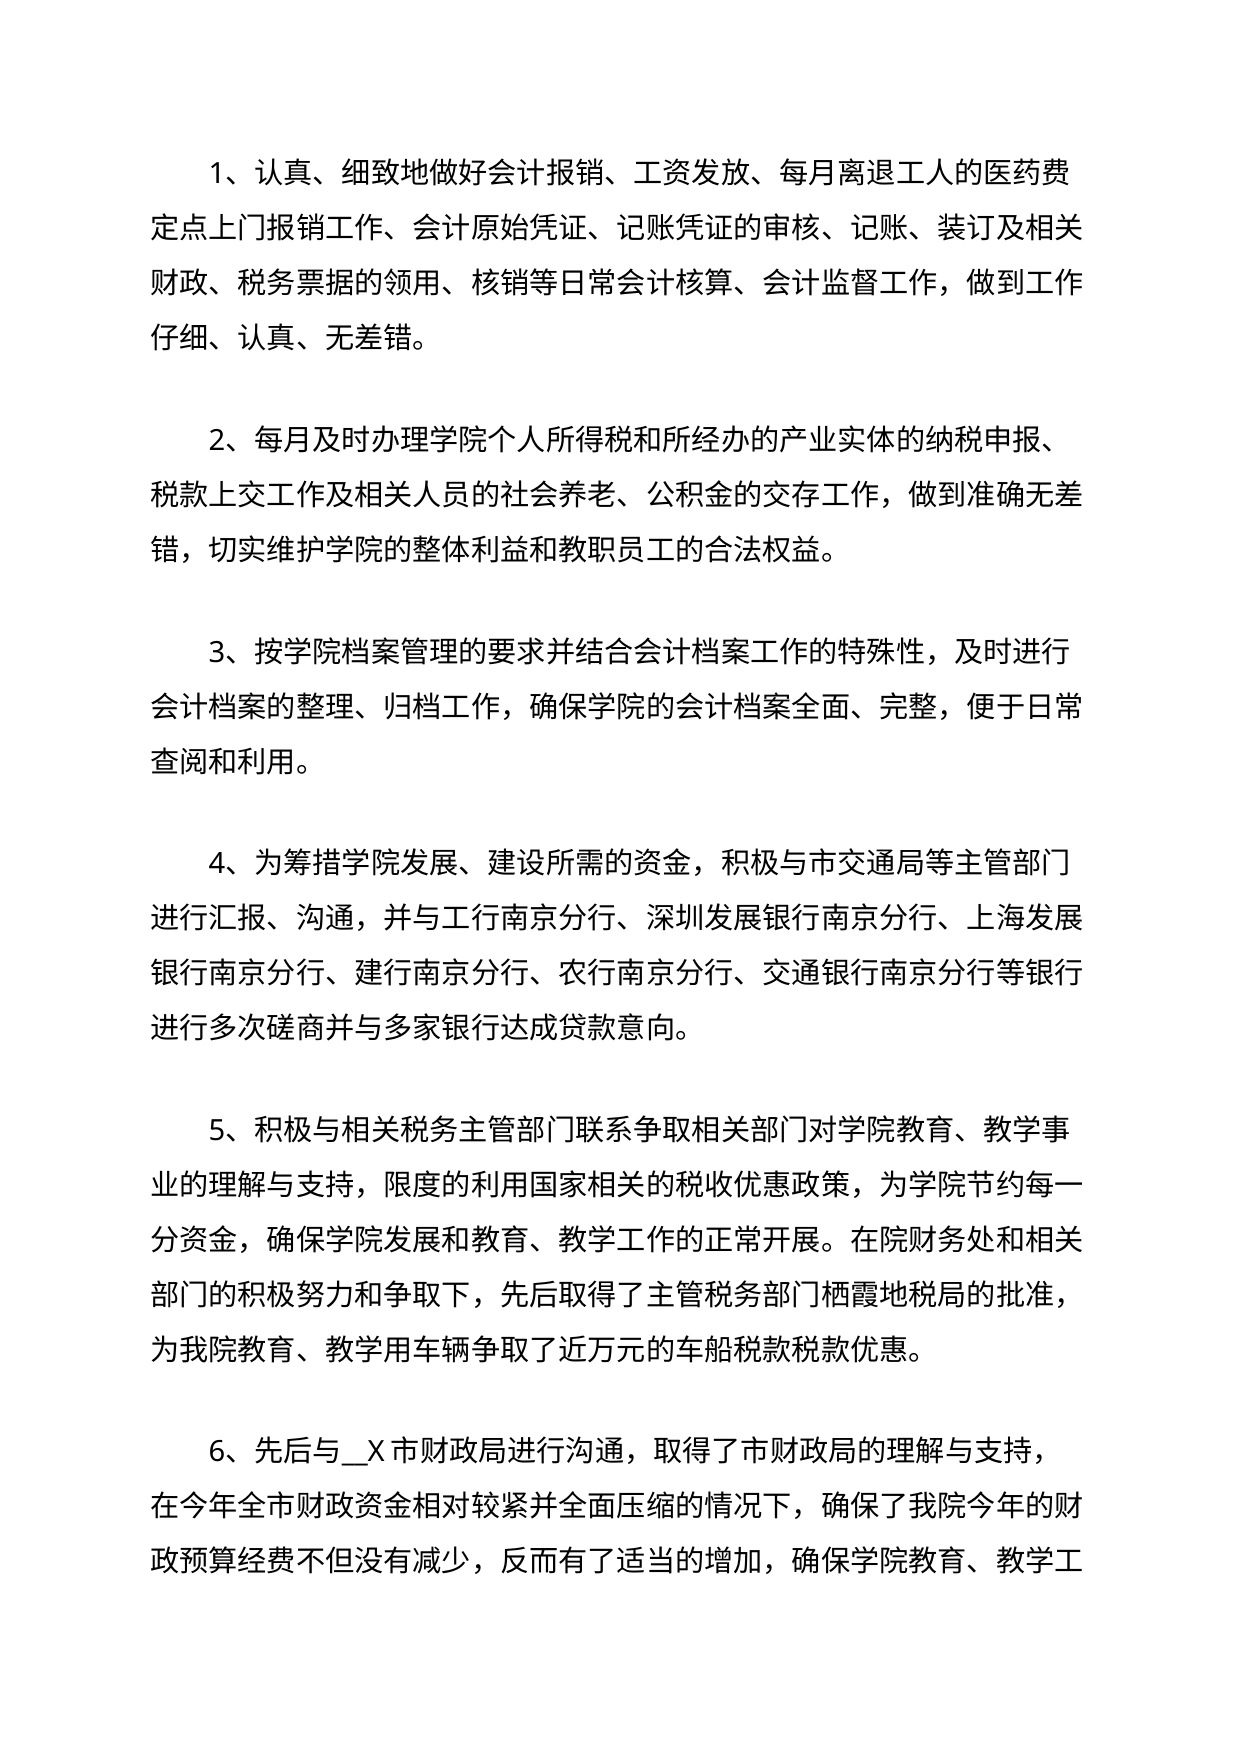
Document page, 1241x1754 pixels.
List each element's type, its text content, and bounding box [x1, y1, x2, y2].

text 4、为筹措学院发展、建设所需的资金，积极与市交通局等主管部门进行汇报、沟通，并与工行南京分行、深圳发展银行南京分行、上海发展银行南京分行、建行南京分行、农行南京分行、交通银行南京分行等银行进行多次磋商并与多家银行达成贷款意向。 [150, 840, 1090, 1047]
text 5、积极与相关税务主管部门联系争取相关部门对学院教育、教学事业的理解与支持，限度的利用国家相关的税收优惠政策，为学院节约每一分资金，确保学院发展和教育、教学工作的正常开展。在院财务处和相关部门的积极努力和争取下，先后取得了主管税务部门栖霞地税局的批准，为我院教育、教学用车辆争取了近万元的车船税款税款优惠。 [150, 1106, 1090, 1368]
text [150, 1428, 1090, 1580]
text 3、按学院档案管理的要求并结合会计档案工作的特殊性，及时进行会计档案的整理、归档工作，确保学院的会计档案全面、完整，便于日常查阅和利用。 [150, 628, 1090, 780]
text 1、认真、细致地做好会计报销、工资发放、每月离退工人的医药费定点上门报销工作、会计原始凭证、记账凭证的审核、记账、装订及相关财政、税务票据的领用、核销等日常会计核算、会计监督工作，做到工作仔细、认真、无差错。 [150, 150, 1090, 357]
text 2、每月及时办理学院个人所得税和所经办的产业实体的纳税申报、税款上交工作及相关人员的社会养老、公积金的交存工作，做到准确无差错，切实维护学院的整体利益和教职员工的合法权益。 [150, 417, 1090, 569]
